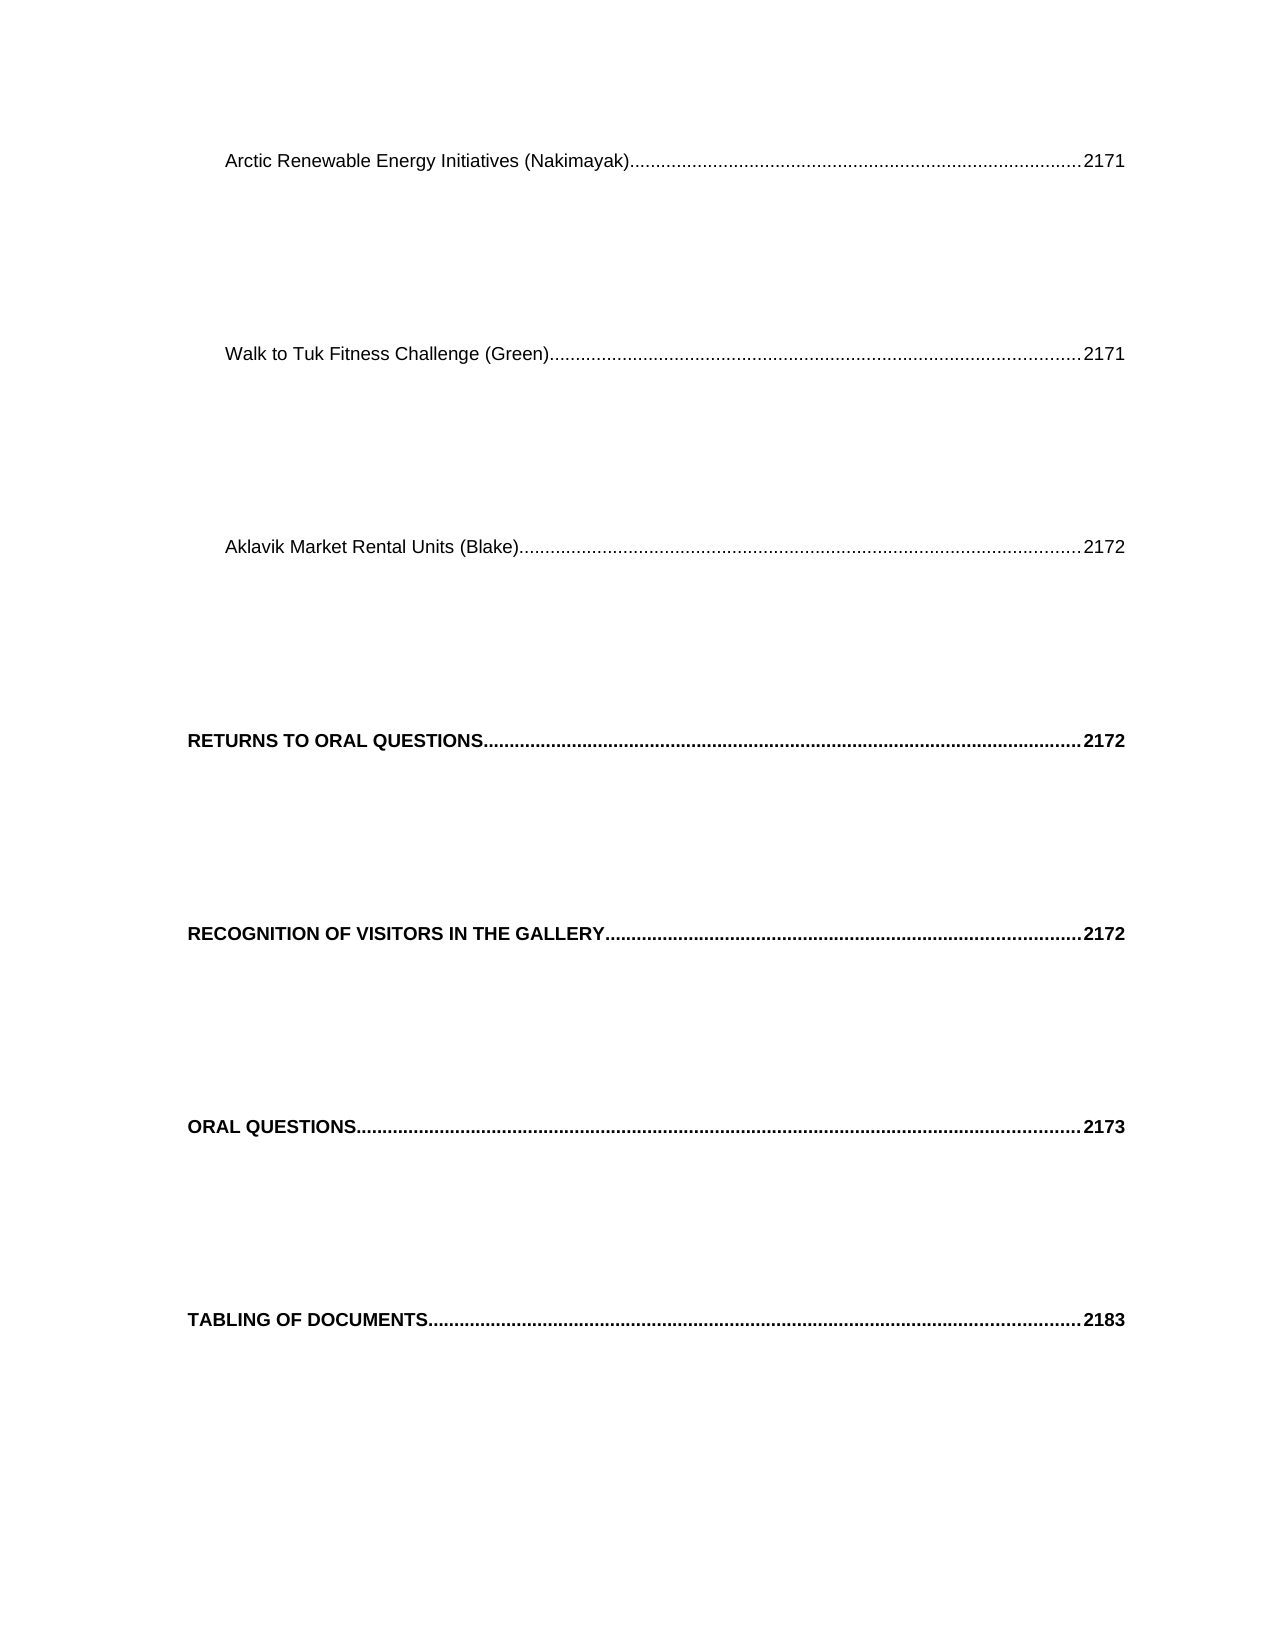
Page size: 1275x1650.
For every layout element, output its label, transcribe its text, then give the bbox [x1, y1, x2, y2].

text Aklavik Market Rental Units (Blake) 2172 [225, 536, 1162, 558]
text Arctic Renewable Energy Initiatives (Nakimayak) 2171 [225, 150, 1162, 172]
text Walk to Tuk Fitness Challenge (Green) 2171 [225, 343, 1162, 365]
text ORAL QUESTIONS 2173 [187, 1116, 1162, 1137]
text RECOGNITION OF VISITORS IN THE GALLERY 2172 [187, 922, 1162, 944]
text RETURNS TO ORAL QUESTIONS 2172 [187, 729, 1162, 751]
text TABLING OF DOCUMENTS 2183 [187, 1309, 1162, 1330]
